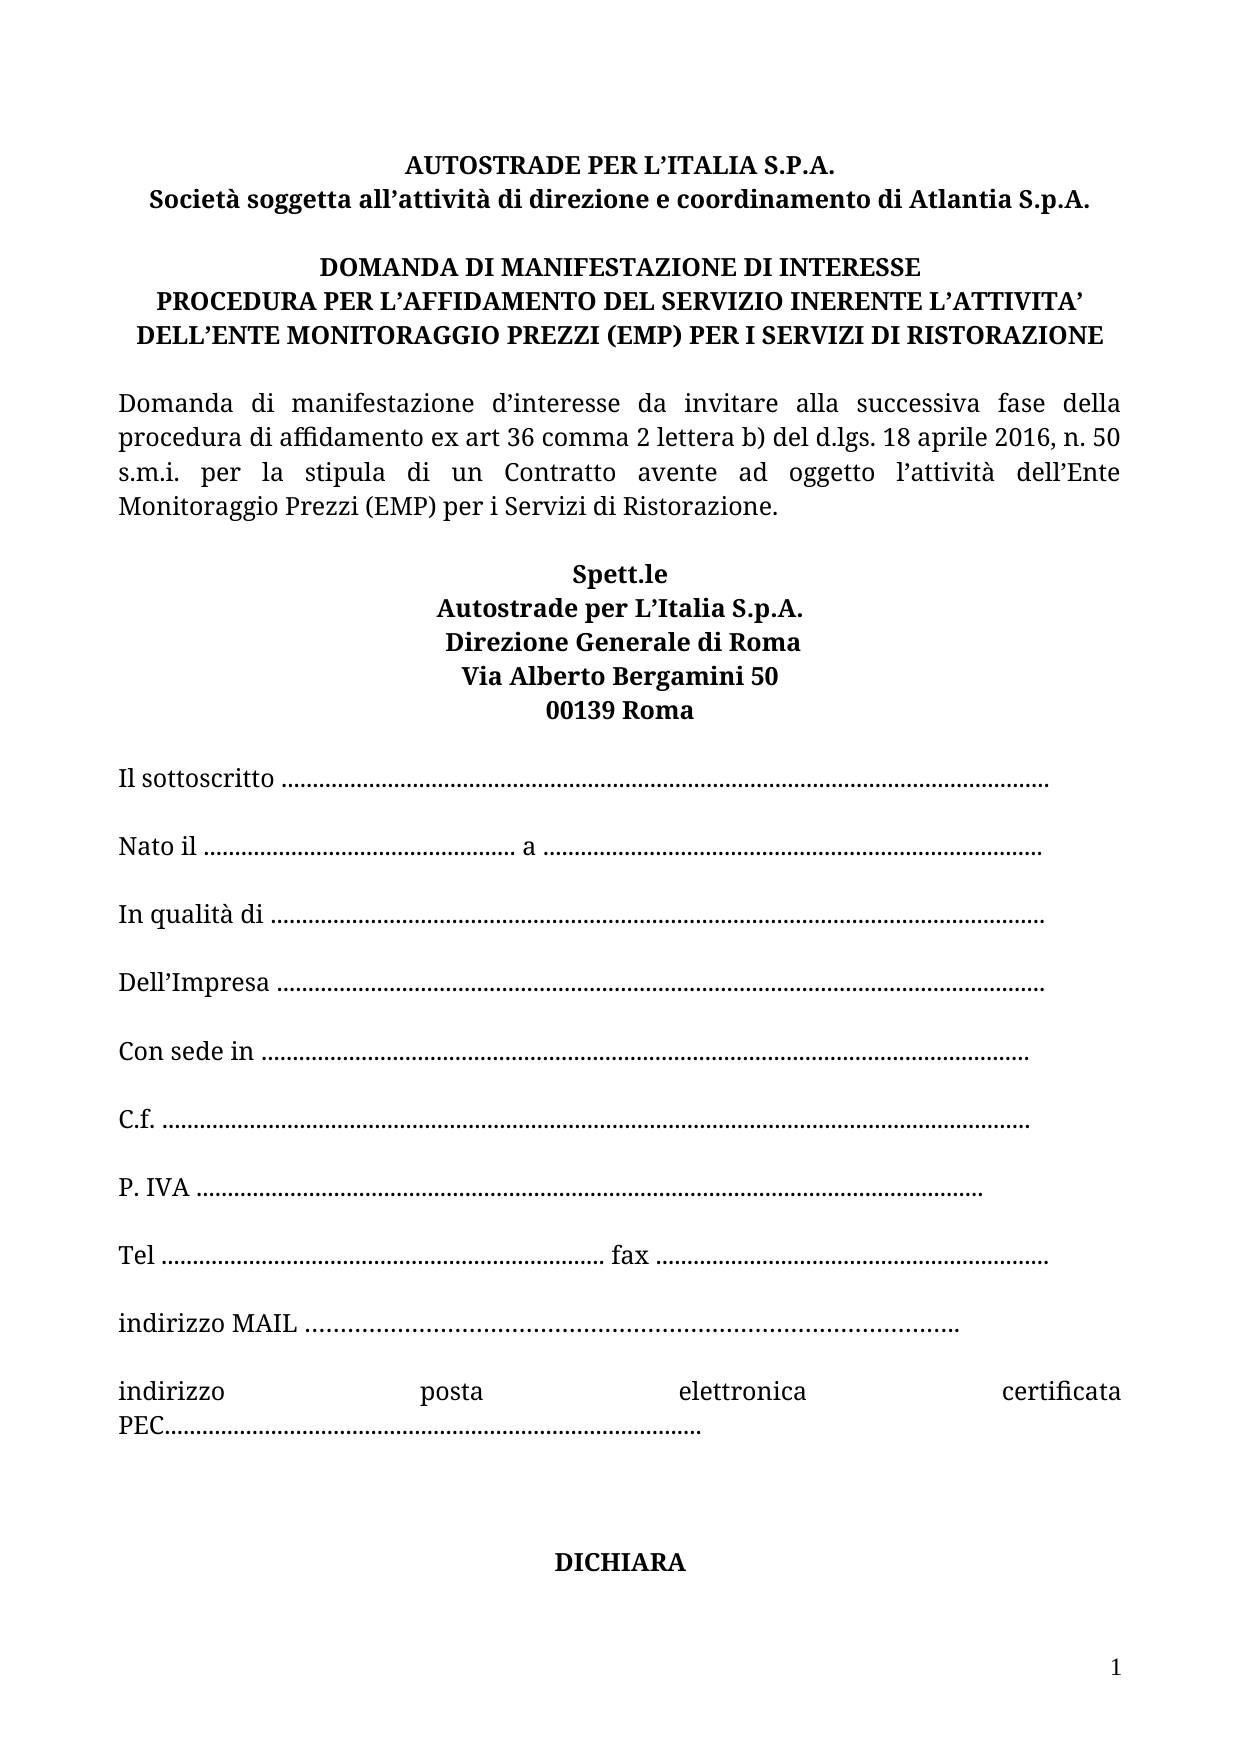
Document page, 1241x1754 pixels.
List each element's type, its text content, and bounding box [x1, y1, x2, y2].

text 00139 Roma [118, 693, 1122, 727]
text indirizzo posta elettronica certificata PEC...................................................................................... [118, 1374, 1122, 1442]
text PROCEDURA PER L’AFFIDAMENTO DEL SERVIZIO INERENTE L’ATTIVITA’ DELL’ENTE MONITORAGGIO PREZZI (EMP) PER I SERVIZI DI RISTORAZIONE [118, 284, 1122, 352]
text Spett.le [118, 556, 1122, 590]
text Tel ....................................................................... fax ............................................................... [118, 1238, 1122, 1272]
text C.f. ........................................................................................................................................... [118, 1101, 1122, 1135]
text Con sede in ........................................................................................................................... [118, 1033, 1122, 1067]
text AUTOSTRADE PER L’ITALIA S.P.A. [118, 148, 1122, 182]
text DOMANDA DI MANIFESTAZIONE DI INTERESSE [118, 250, 1122, 284]
text DICHIARA [118, 1544, 1122, 1578]
text In qualità di ............................................................................................................................ [118, 897, 1122, 931]
text Il sottoscritto ........................................................................................................................... [118, 761, 1122, 795]
text Via Alberto Bergamini 50 [118, 658, 1122, 693]
text Società soggetta all’attività di direzione e coordinamento di Atlantia S.p.A. [118, 182, 1122, 216]
text Nato il .................................................. a ................................................................................ [118, 829, 1122, 863]
text Dell’Impresa ........................................................................................................................... [118, 965, 1122, 999]
text Domanda di manifestazione d’interesse da invitare alla successiva fase della procedura di affidamento ex art 36 comma 2 lettera b) del d.lgs. 18 aprile 2016, n. 50 s.m.i. per la stipula di un Contratto avente ad oggetto l’attività dell’Ente Monitoraggio Prezzi (EMP) per i Servizi di Ristorazione. [118, 386, 1122, 522]
text P. IVA .............................................................................................................................. [118, 1169, 1122, 1203]
text Autostrade per L’Italia S.p.A. [118, 590, 1122, 624]
text Direzione Generale di Roma [118, 624, 1122, 658]
text indirizzo MAIL ……………………………………………………………………………….. [118, 1306, 1122, 1340]
